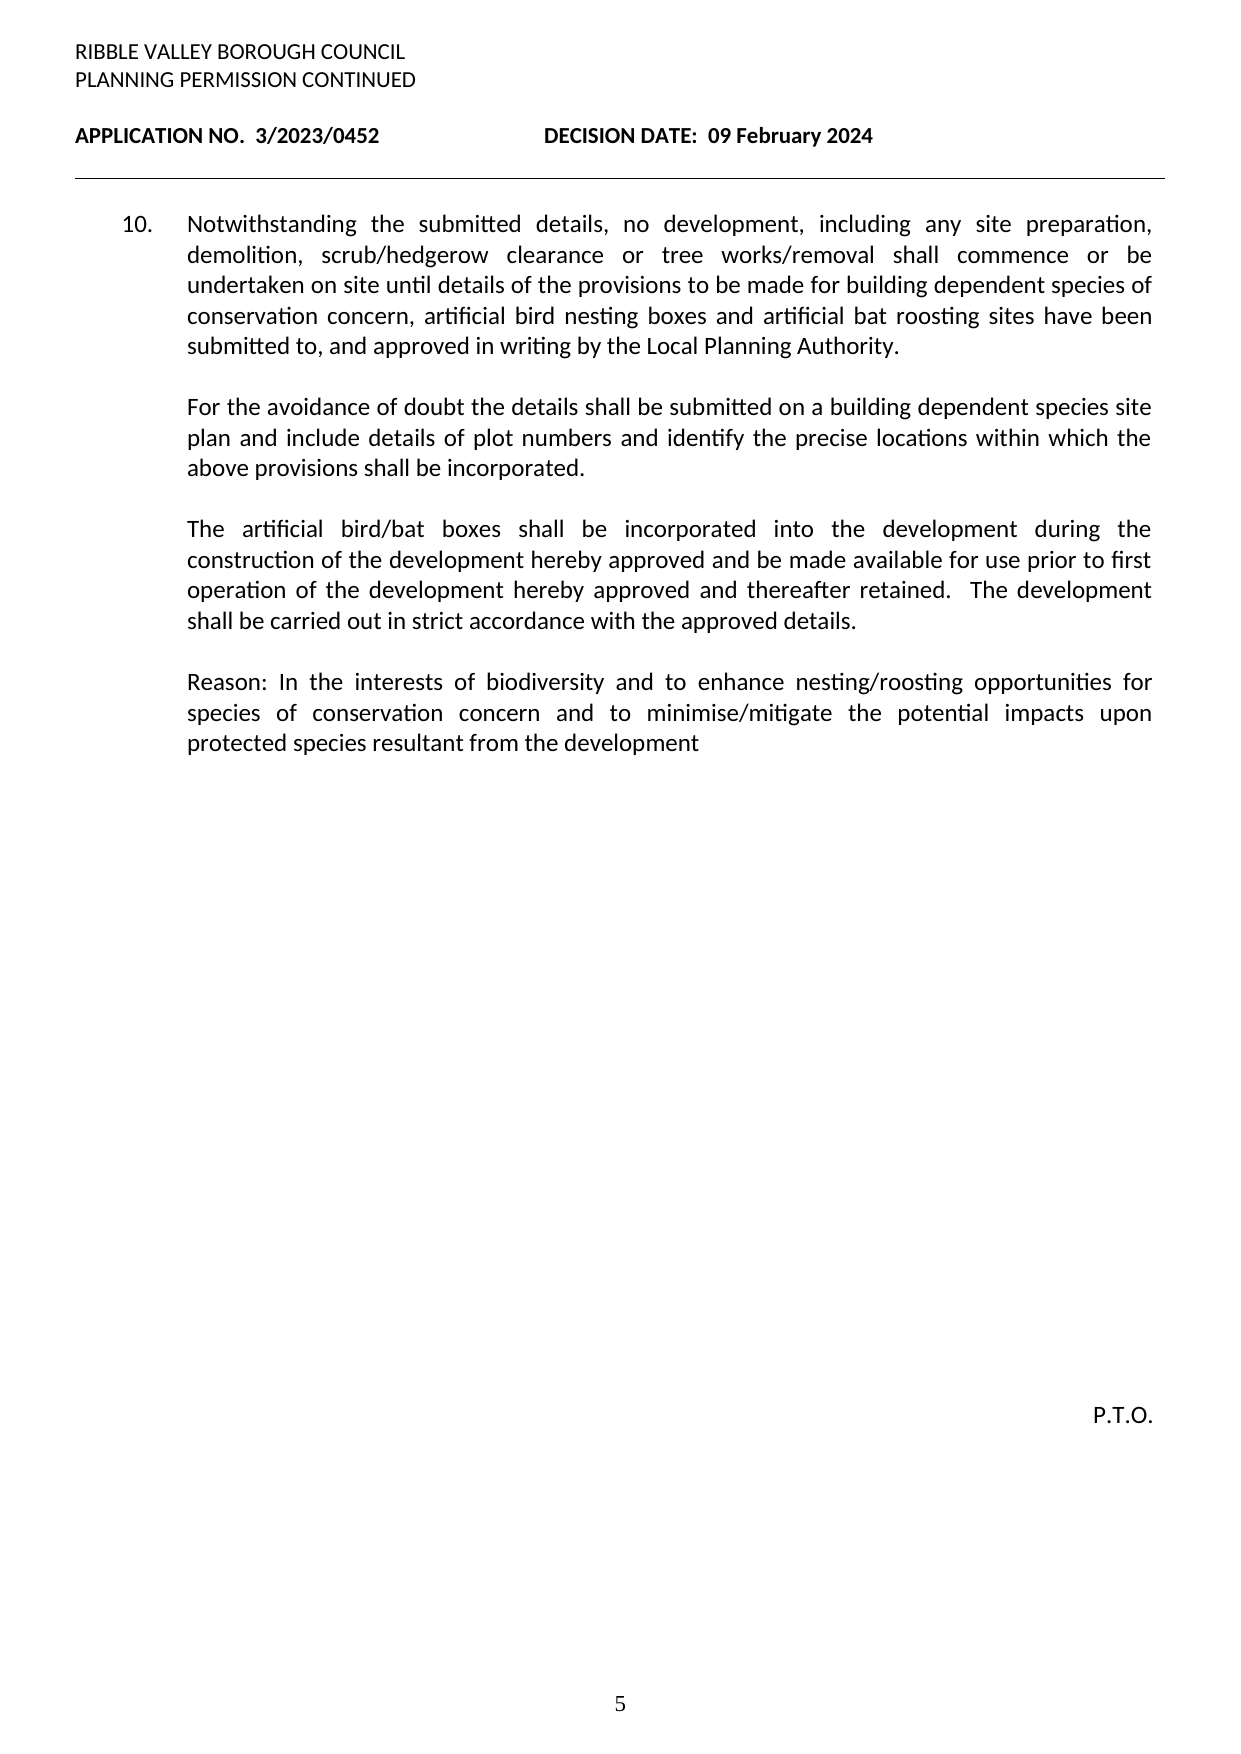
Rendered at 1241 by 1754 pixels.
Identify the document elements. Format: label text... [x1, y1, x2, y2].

table_cell Notwithstanding the submitted details, no development, including any site preparation, demolition, scrub/hedgerow clearance or tree works/removal shall commence or be undertaken on site until details of the provisions to be made for building dependent species of conservation concern, artificial bird nesting boxes and artificial bat roosting sites have been submitted to, and approved in writing by the Local Planning Authority. For the avoidance of doubt the details shall be submitted on a building dependent species site plan and include details of plot numbers and identify the precise locations within which the above provisions shall be incorporated. The artificial bird/bat boxes shall be incorporated into the development during the construction of the development hereby approved and be made available for use prior to first operation of the development hereby approved and thereafter retained. The development shall be carried out in strict accordance with the approved details. Reason: In the interests of biodiversity and to enhance nesting/roosting opportunities for species of conservation concern and to minimise/mitigate the potential impacts upon protected species resultant from the development P.T.O. [182, 205, 1158, 1432]
table_cell [80, 205, 182, 1432]
